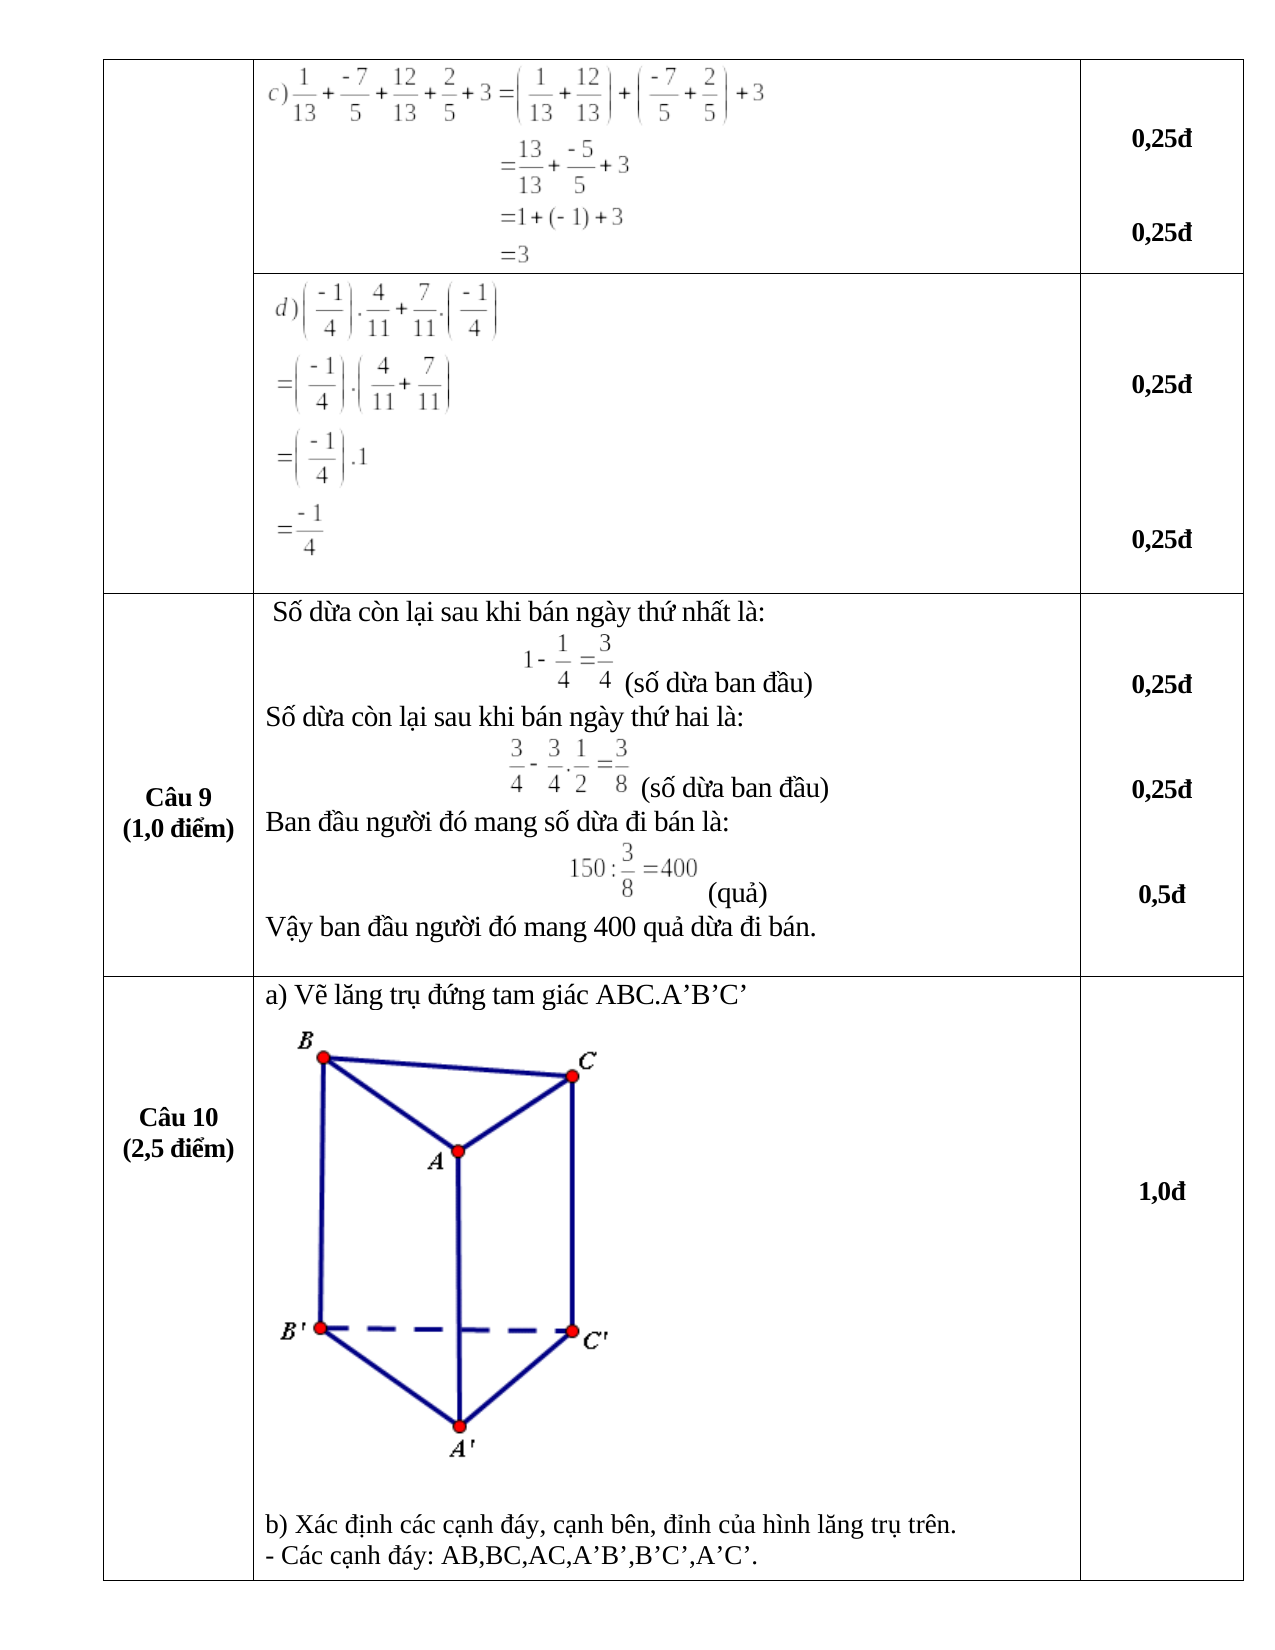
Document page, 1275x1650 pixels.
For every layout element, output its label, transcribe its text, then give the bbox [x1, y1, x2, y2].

table_cell 1,0đ 0,75đ 0,75đ [1081, 977, 1243, 1580]
table_cell Câu 9 (1,0 điểm) [104, 594, 253, 976]
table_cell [254, 977, 1080, 1580]
table_cell [254, 60, 1080, 273]
table_cell Số dừa còn lại sau khi bán ngày thứ nhất là: (số dừa ban đầu) Số dừa còn lại sau khi bán ngày thứ hai là: (số dừa ban đầu) Ban đầu người đó mang số dừa đi bán là: (quả) Vậy ban đầu người đó mang 400 quả dừa đi bán. [254, 594, 1080, 976]
table_cell 0,25đ 0,25đ [1081, 60, 1243, 273]
table_cell 0,25đ 0,25đ [1081, 274, 1243, 593]
table_cell 0,25đ 0,25đ 0,5đ [1081, 594, 1243, 976]
picture [265, 1010, 625, 1479]
table_cell [254, 274, 1080, 593]
table_cell Câu 10 (2,5 điểm) [104, 977, 253, 1580]
